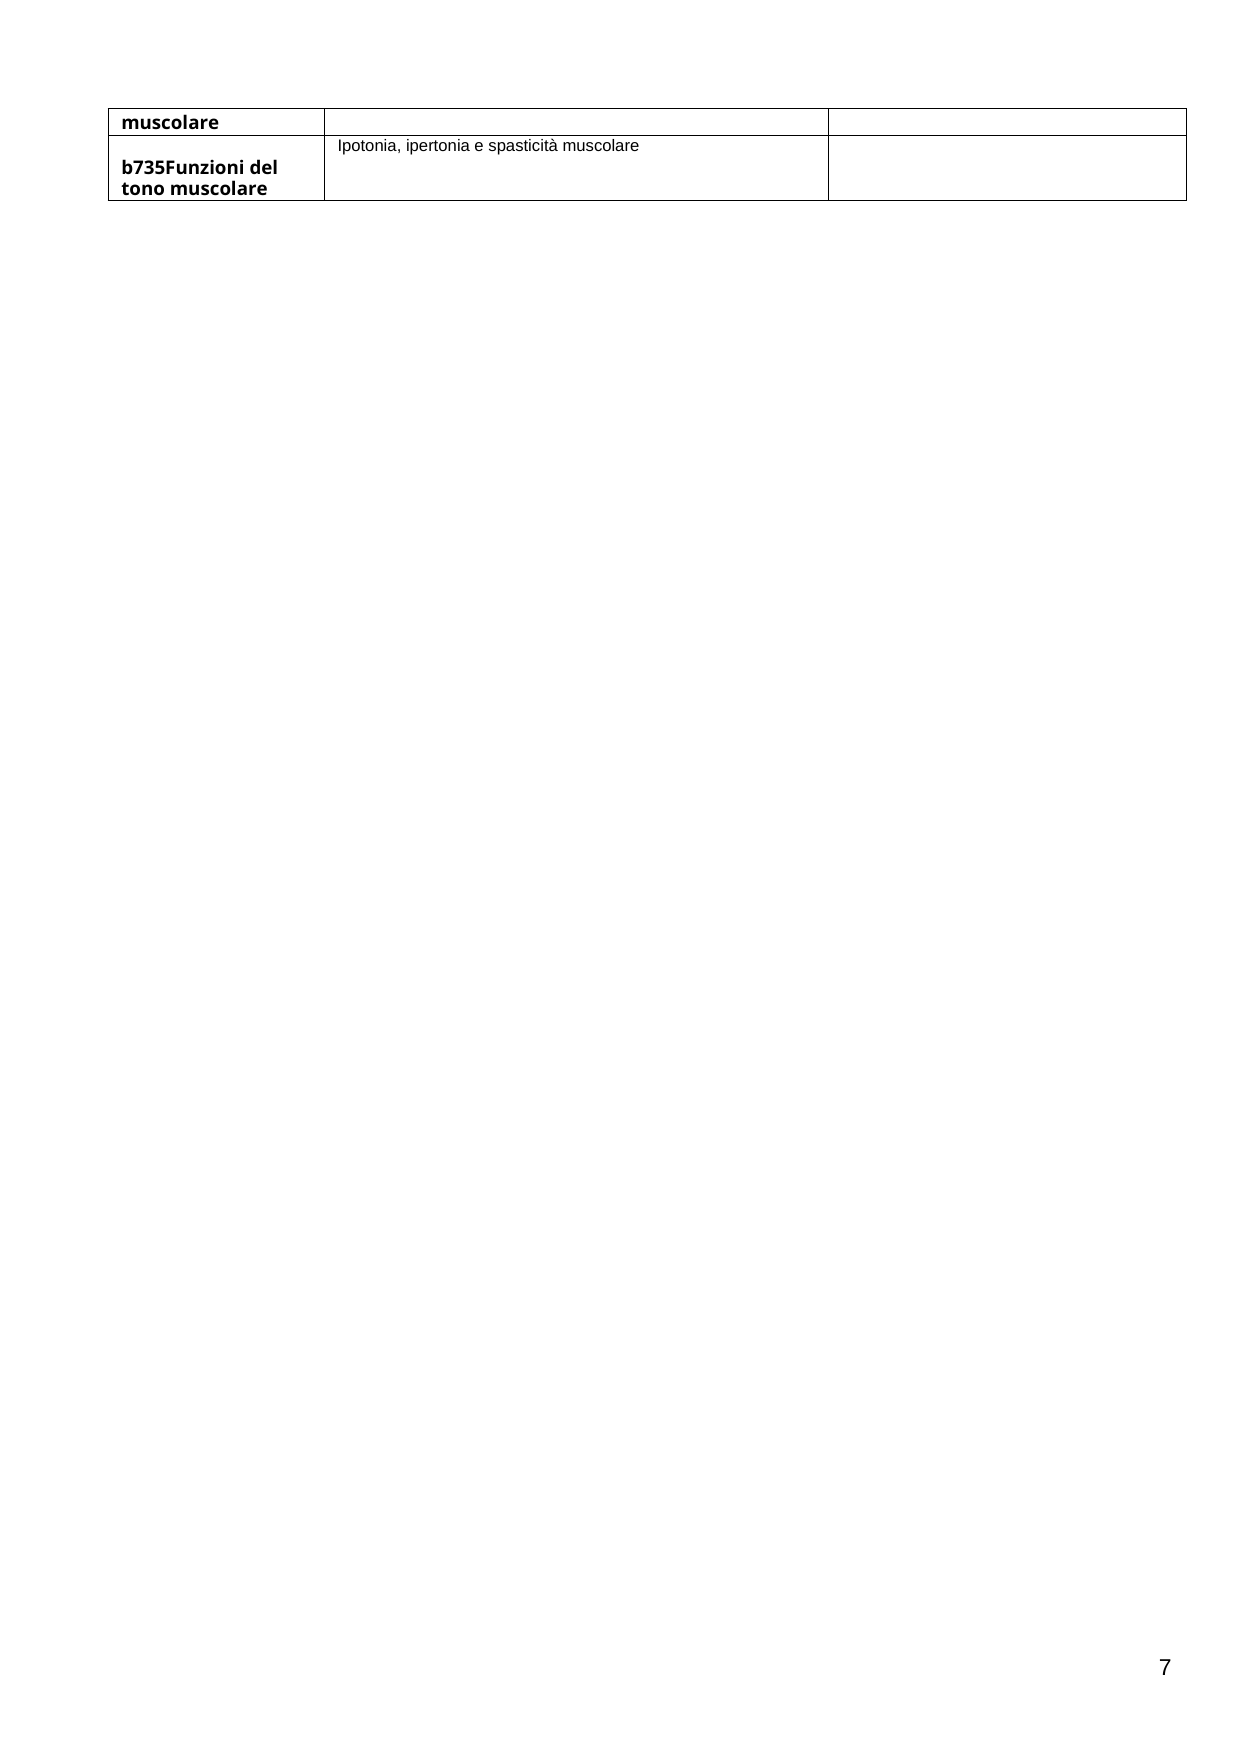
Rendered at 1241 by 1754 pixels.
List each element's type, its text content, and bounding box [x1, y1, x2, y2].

table_cell [829, 136, 1186, 200]
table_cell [325, 109, 828, 135]
table_cell Ipotonia, ipertonia e spasticità muscolare [325, 136, 828, 200]
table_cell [109, 109, 324, 135]
table_cell [829, 109, 1186, 135]
table_cell b735Funzioni del tono muscolare [109, 136, 324, 200]
